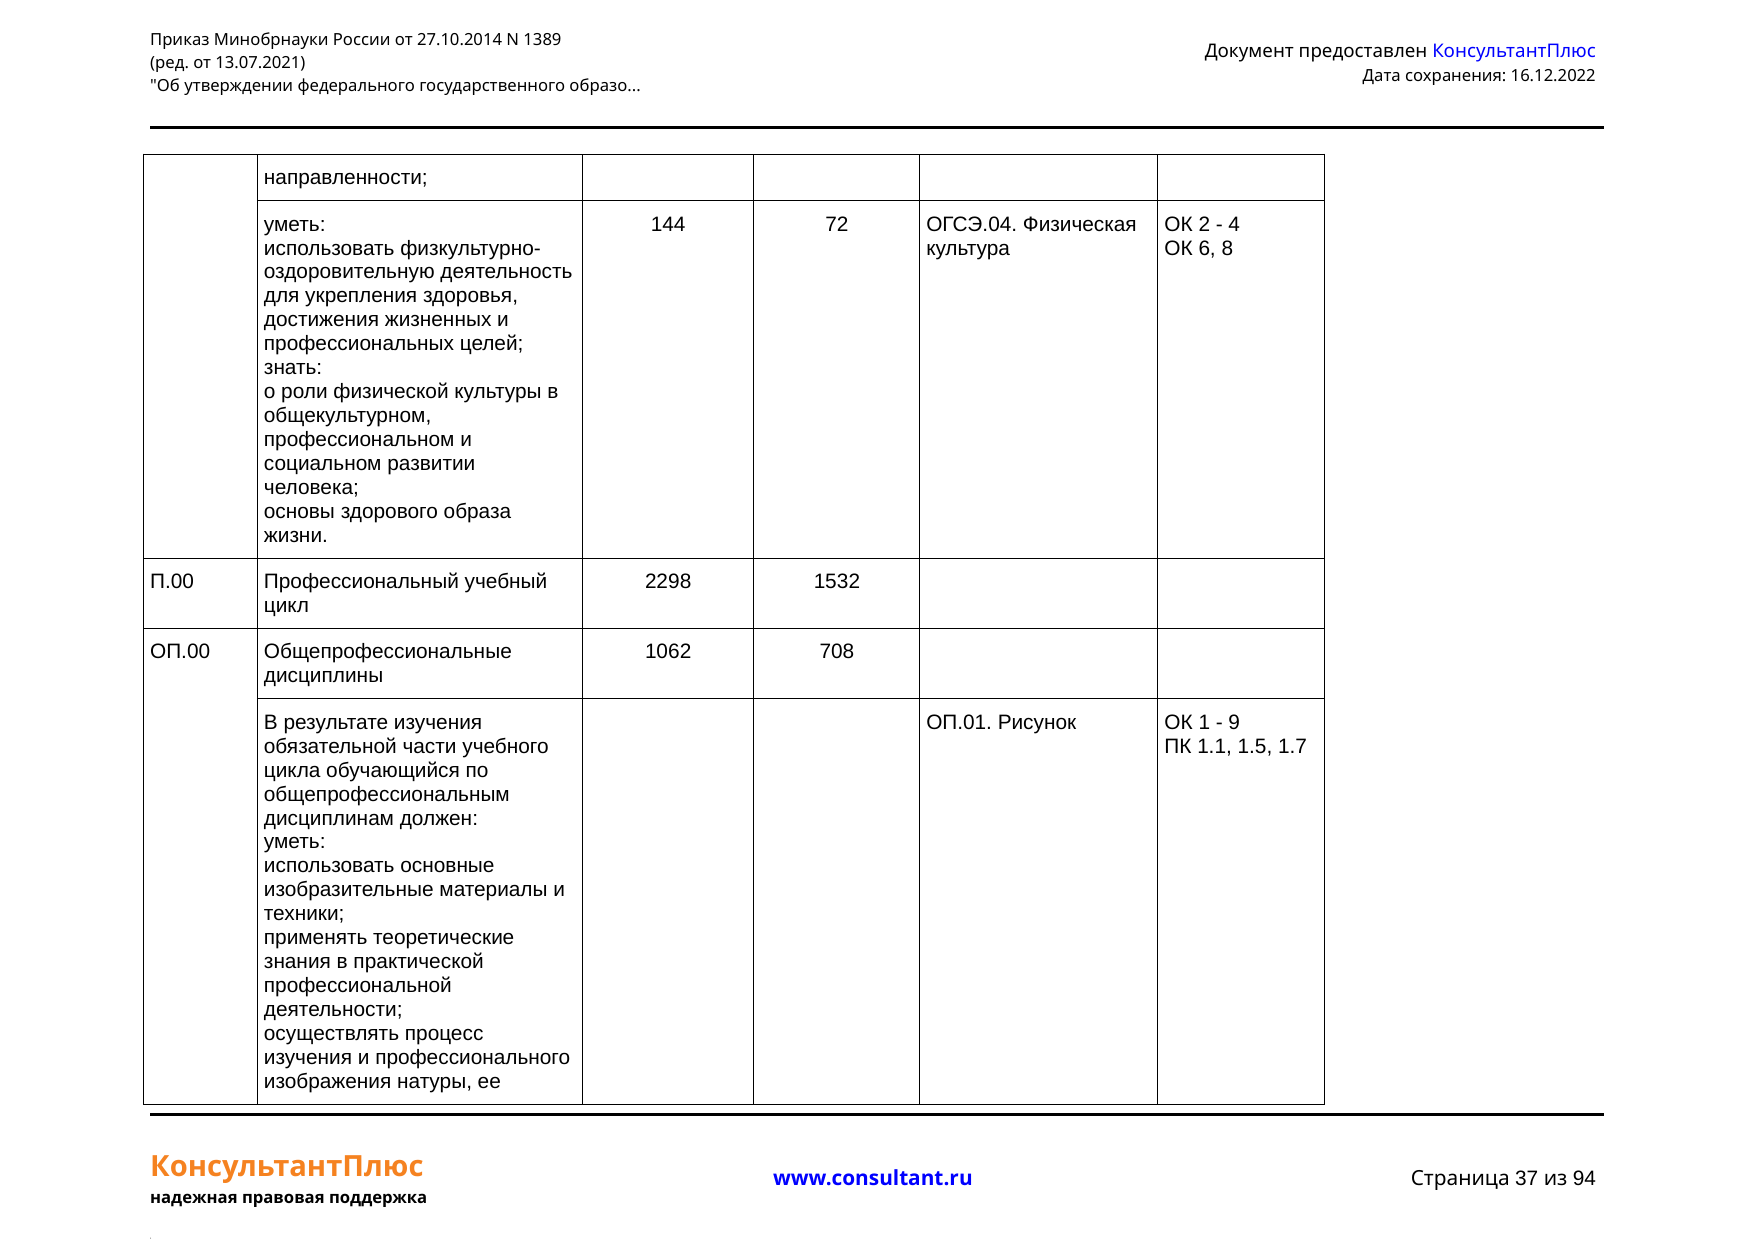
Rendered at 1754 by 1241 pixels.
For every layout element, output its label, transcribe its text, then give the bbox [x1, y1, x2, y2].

table_cell [754, 699, 919, 1103]
table_cell ОК 2 - 4 ОК 6, 8 [1158, 201, 1324, 557]
table_cell 2298 [583, 559, 753, 628]
table_cell [583, 699, 753, 1103]
table_cell П.00 [144, 559, 257, 628]
table_cell ОП.00 [144, 629, 257, 1103]
table_cell ОП.01. Рисунок [920, 699, 1157, 1103]
table_cell 708 [754, 629, 919, 698]
table_cell 1062 [583, 629, 753, 698]
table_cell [920, 155, 1157, 200]
table_cell [583, 155, 753, 200]
table_cell [920, 559, 1157, 628]
table_cell Общепрофессиональные дисциплины [258, 629, 582, 698]
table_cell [258, 155, 582, 200]
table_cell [1158, 155, 1324, 200]
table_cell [1158, 699, 1324, 1103]
table_cell [1158, 629, 1324, 698]
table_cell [258, 699, 582, 1103]
table_cell 64 [754, 155, 919, 200]
table_cell 72 [754, 201, 919, 557]
table_cell 1532 [754, 559, 919, 628]
table_cell [920, 629, 1157, 698]
table_cell Профессиональный учебный цикл [258, 559, 582, 628]
table_cell [1158, 559, 1324, 628]
table_cell уметь: использовать физкультурно-оздоровительную деятельность для укрепления здоровья, достижения жизненных и профессиональных целей; знать: о роли физической культуры в общекультурном, профессиональном и социальном развитии человека; основы здорового образа жизни. [258, 201, 582, 557]
table_cell 144 [583, 201, 753, 557]
table_cell ОГСЭ.04. Физическая культура [920, 201, 1157, 557]
